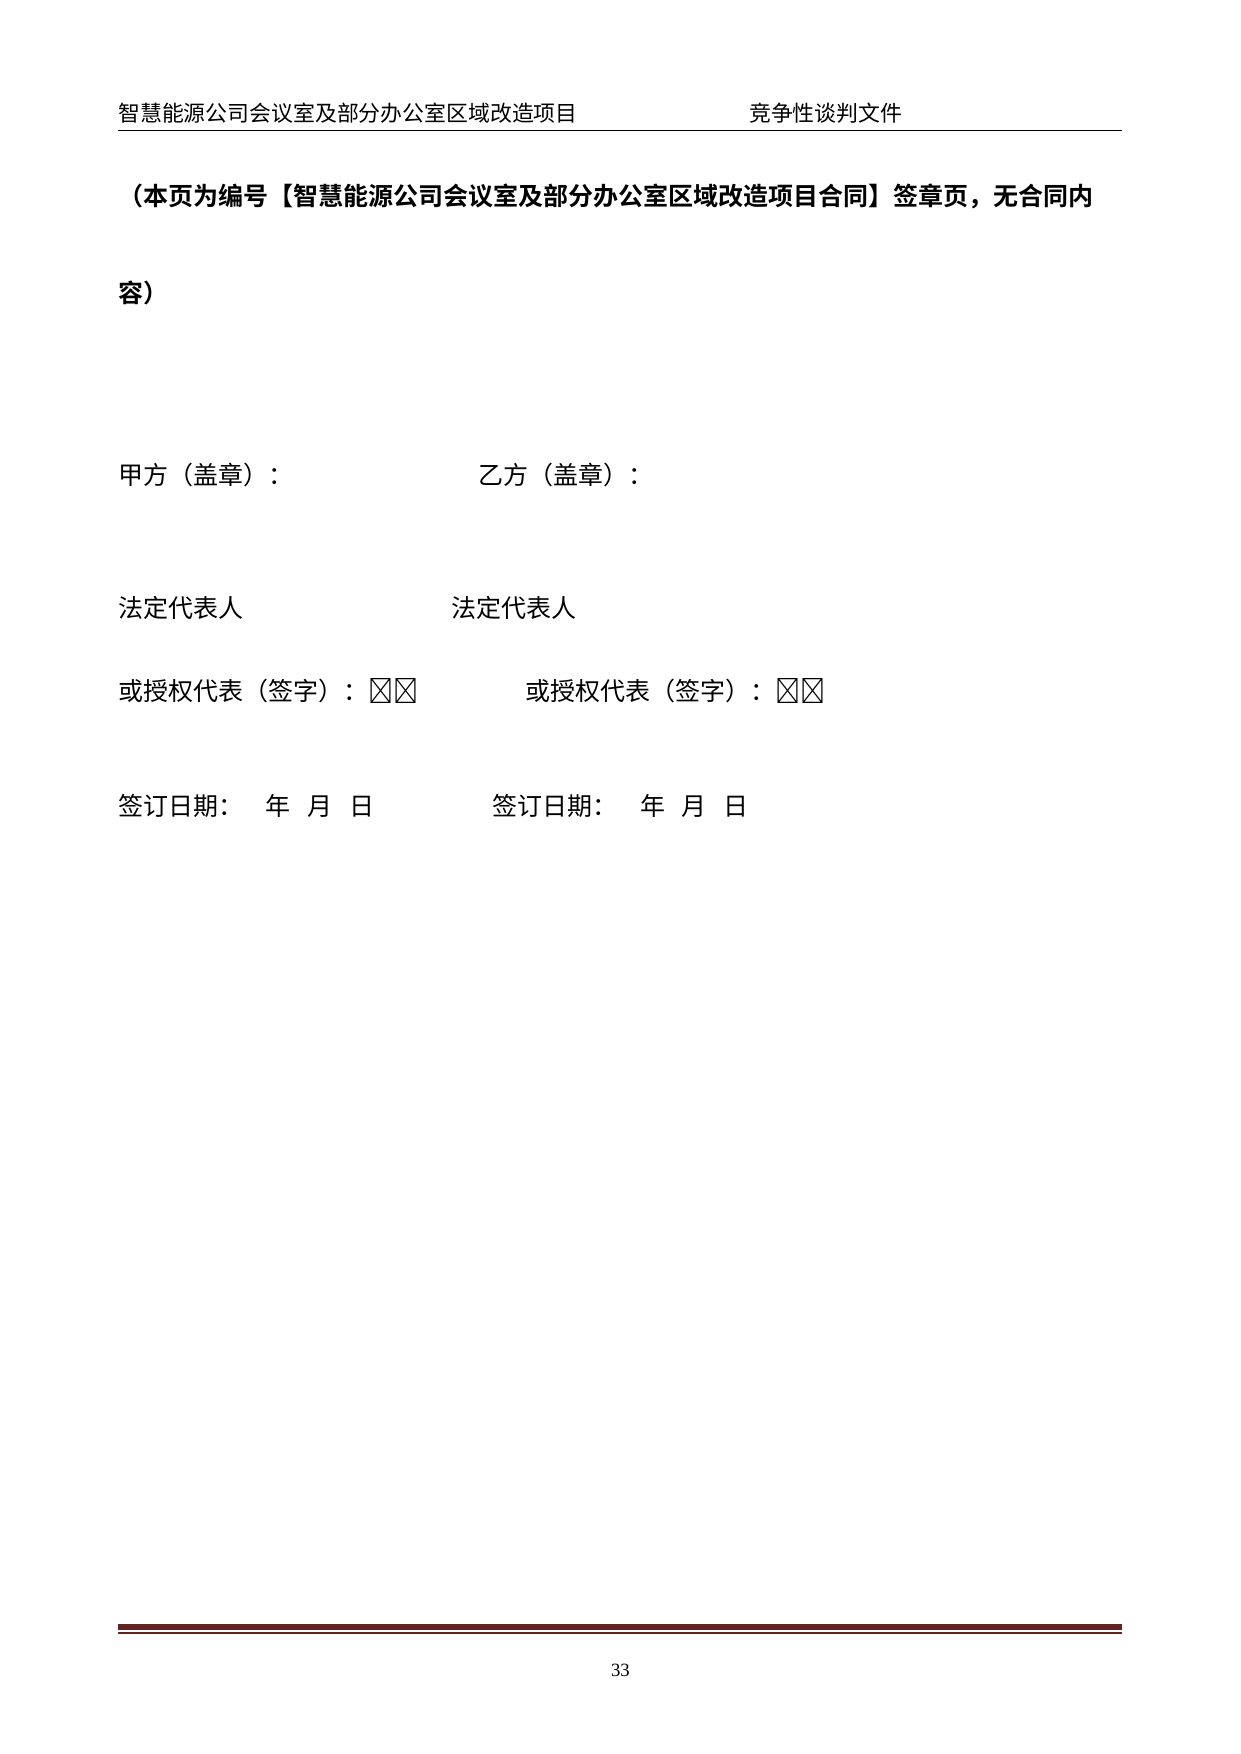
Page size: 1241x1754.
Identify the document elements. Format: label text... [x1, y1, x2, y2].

text 签订日期： 年 月 日 签订日期： 年 月 日 [118, 772, 1122, 837]
text 或授权代表（签字）： 或授权代表（签字）： [118, 657, 1122, 722]
text 法定代表人 法定代表人 [118, 574, 1122, 639]
text 甲方（盖章）： 乙方（盖章）： [118, 441, 1122, 506]
text （本页为编号【智慧能源公司会议室及部分办公室区域改造项目合同】签章页，无合同内容） [118, 162, 1122, 324]
